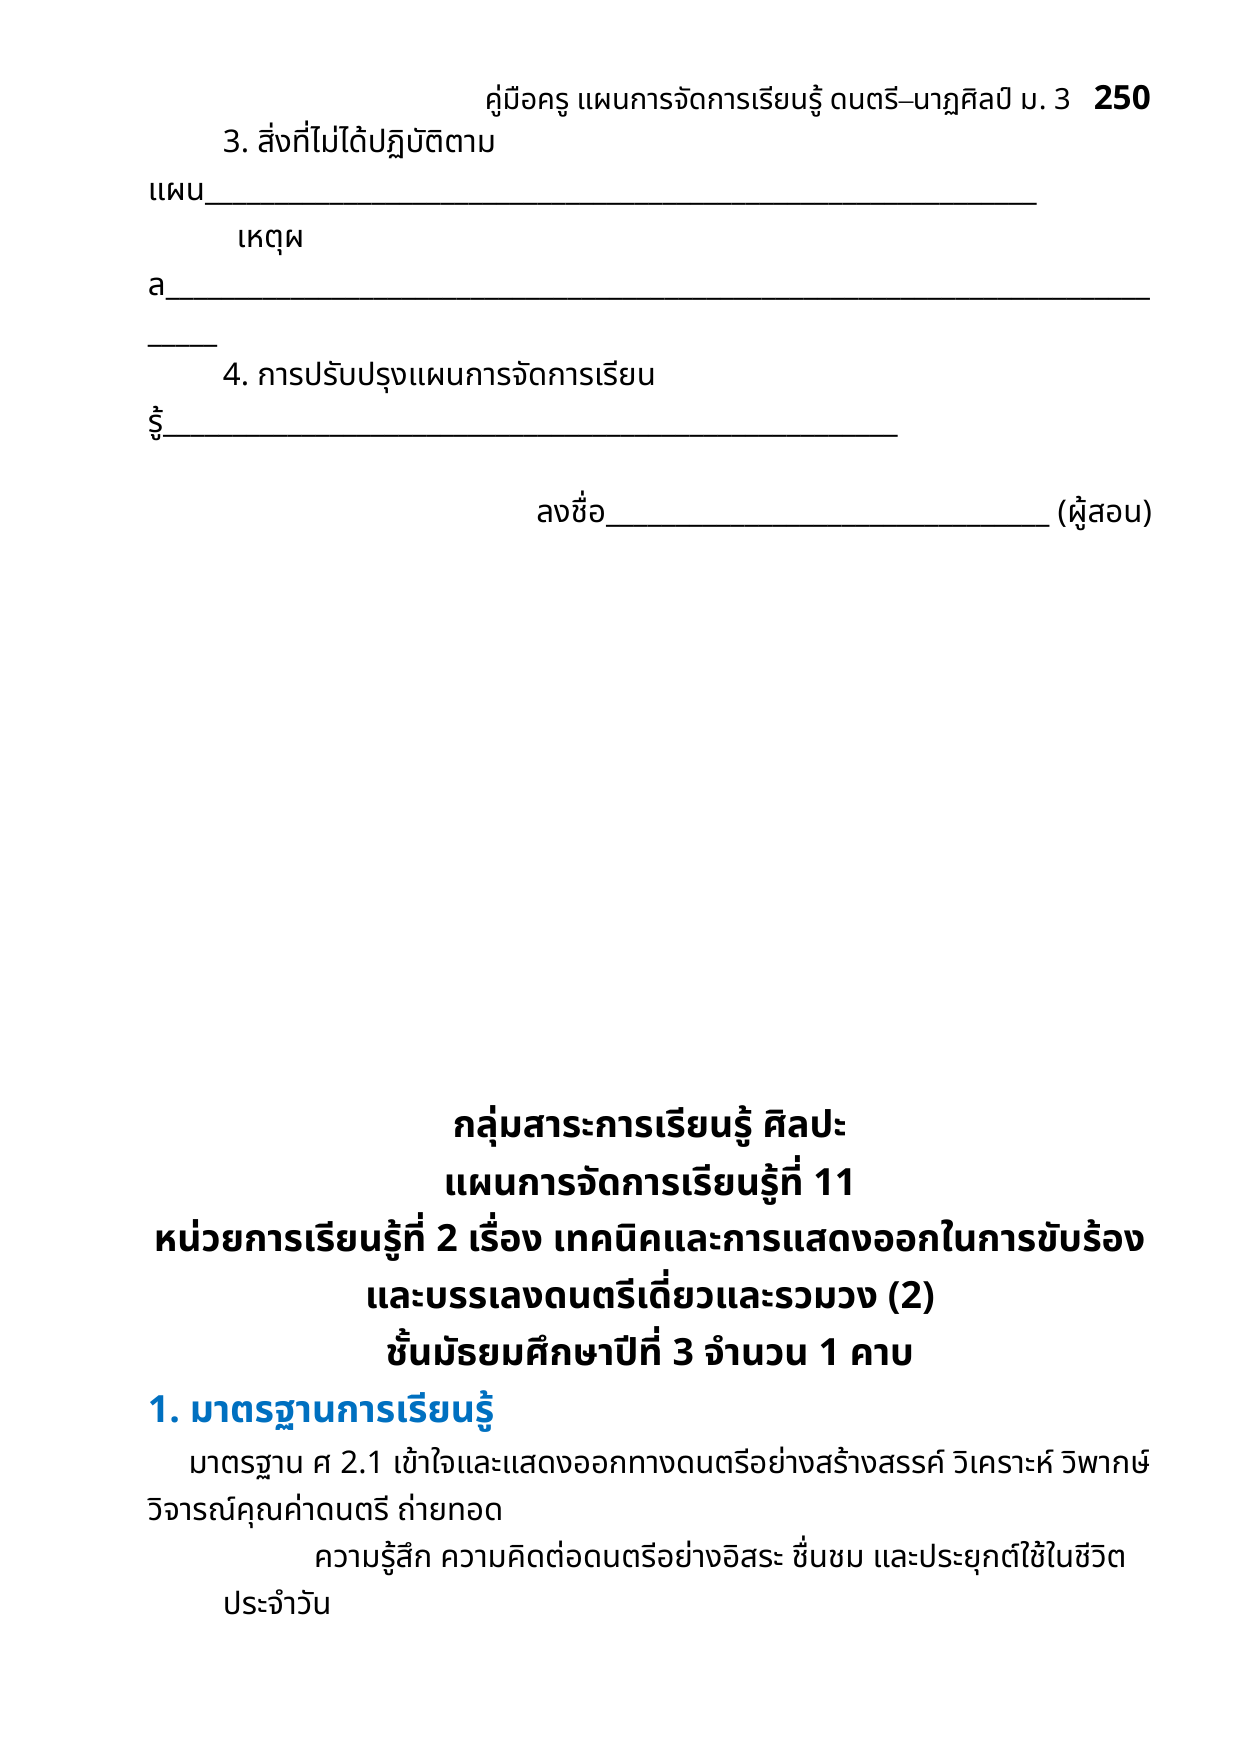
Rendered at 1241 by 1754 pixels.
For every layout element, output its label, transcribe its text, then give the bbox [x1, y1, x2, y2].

text 3. สิ่งที่ไม่ได้ปฏิบัติตามแผน____________________________________________________________ [148, 119, 1152, 214]
text กลุ่มสาระการเรียนรู้ ศิลปะ [148, 1098, 1152, 1155]
text มาตรฐาน ศ 2.1 เข้าใจและแสดงออกทางดนตรีอย่างสร้างสรรค์ วิเคราะห์ วิพากษ์วิจารณ์คุณค่าดนตรี ถ่ายทอด [148, 1440, 1152, 1534]
text ชั้นมัธยมศึกษาปีที่ 3 จำนวน 1 คาบ [148, 1326, 1152, 1383]
text และบรรเลงดนตรีเดี่ยวและรวมวง (2) [148, 1269, 1152, 1326]
text ความรู้สึก ความคิดต่อดนตรีอย่างอิสระ ชื่นชม และประยุกต์ใช้ในชีวิตประจำวัน [223, 1534, 1152, 1629]
text เหตุผล____________________________________________________________________________ [148, 214, 1152, 352]
text หน่วยการเรียนรู้ที่ 2 เรื่อง เทคนิคและการแสดงออกในการขับร้อง [148, 1212, 1152, 1269]
text 1. มาตรฐานการเรียนรู้ [148, 1383, 1152, 1440]
text แผนการจัดการเรียนรู้ที่ 11 [148, 1155, 1152, 1212]
text ลงชื่อ________________________________ (ผู้สอน) [523, 489, 1152, 537]
text 4. การปรับปรุงแผนการจัดการเรียนรู้_____________________________________________________ [148, 352, 1152, 447]
